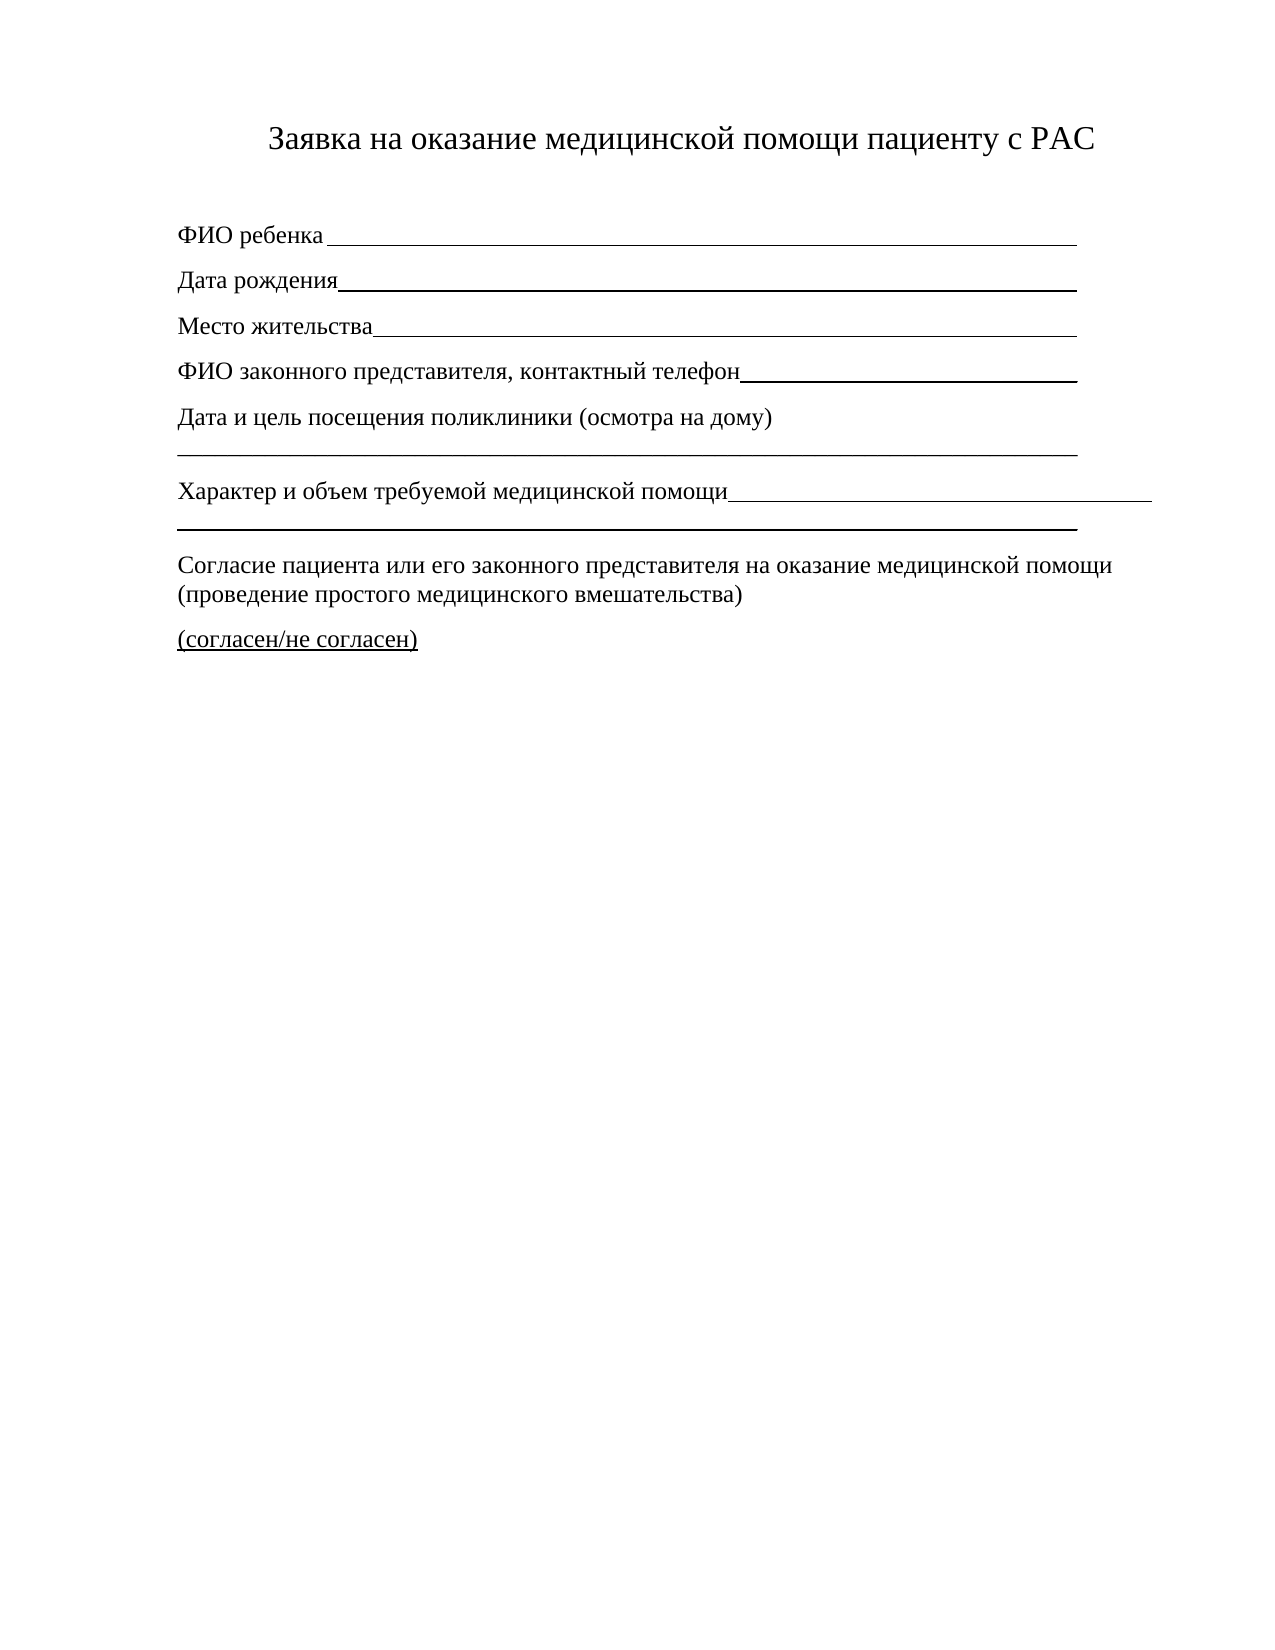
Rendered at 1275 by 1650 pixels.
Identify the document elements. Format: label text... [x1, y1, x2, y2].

text Место жительства [177, 311, 1186, 339]
text (согласен/не согласен) [177, 624, 1186, 653]
text Заявка на оказание медицинской помощи пациенту с РАС [177, 118, 1186, 156]
text Дата рождения [177, 265, 1186, 294]
text ФИО законного представителя, контактный телефон ______ [177, 356, 1186, 385]
text ФИО ребенка [177, 220, 1186, 249]
text Характер и объем требуемой медицинской помощи __________________________________________________________________ [177, 476, 1186, 533]
text Согласие пациента или его законного представителя на оказание медицинской помощи (проведение простого медицинского вмешательства) [177, 550, 1186, 607]
text Дата и цель посещения поликлиники (осмотра на дому) ________________________________________________________________________ [177, 402, 1186, 459]
